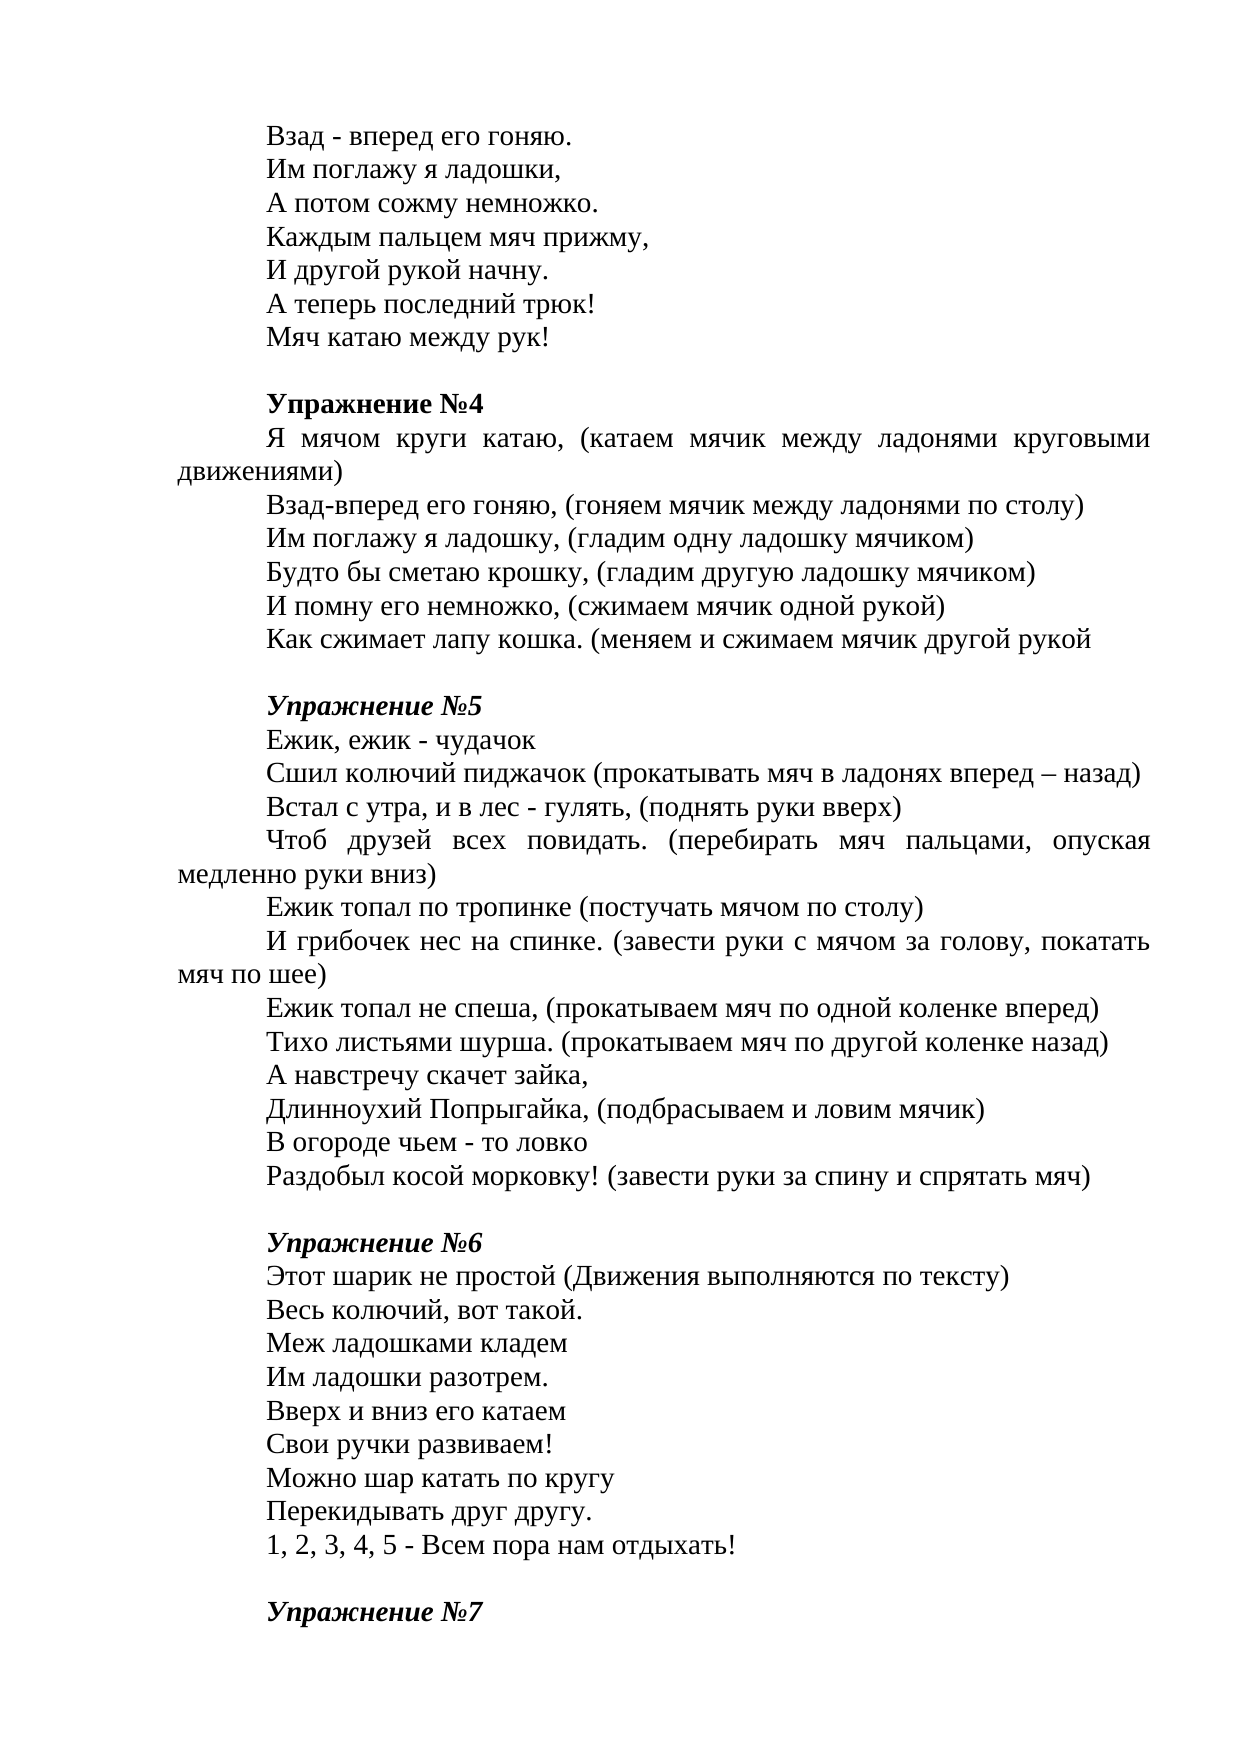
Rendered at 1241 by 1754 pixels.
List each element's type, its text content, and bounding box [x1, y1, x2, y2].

text Ежик топал по тропинке (постучать мячом по столу) [177, 889, 1152, 923]
text Взад - вперед его гоняю. [177, 118, 1152, 152]
text Можно шар катать по кругу [177, 1460, 1152, 1493]
text Им ладошки разотрем. [177, 1359, 1152, 1393]
text И другой рукой начну. [177, 252, 1152, 286]
text Я мячом круги катаю, (катаем мячик между ладонями круговыми движениями) [177, 420, 1152, 487]
text Мяч катаю между рук! [177, 319, 1152, 353]
text Весь колючий, вот такой. [177, 1292, 1152, 1326]
text Сшил колючий пиджачок (прокатывать мяч в ладонях вперед – назад) [177, 755, 1152, 789]
text Каждым пальцем мяч прижму, [177, 219, 1152, 252]
text Раздобыл косой морковку! (завести руки за спину и спрятать мяч) [177, 1158, 1152, 1191]
text Ежик, ежик - чудачок [177, 722, 1152, 755]
text А потом сожму немножко. [177, 185, 1152, 219]
text И помну его немножко, (сжимаем мячик одной рукой) [177, 588, 1152, 621]
text Ежик топал не спеша, (прокатываем мяч по одной коленке вперед) [177, 990, 1152, 1024]
text А теперь последний трюк! [177, 286, 1152, 319]
text Им поглажу я ладошки, [177, 152, 1152, 185]
text В огороде чьем - то ловко [177, 1124, 1152, 1158]
text 1, 2, 3, 4, 5 - Всем пора нам отдыхать! [177, 1527, 1152, 1560]
text Упражнение №7 [177, 1594, 1152, 1627]
text Чтоб друзей всех повидать. (перебирать мяч пальцами, опуская медленно руки вниз) [177, 822, 1152, 889]
text Перекидывать друг другу. [177, 1493, 1152, 1527]
text Как сжимает лапу кошка. (меняем и сжимаем мячик другой рукой [177, 621, 1152, 655]
text Взад-вперед его гоняю, (гоняем мячик между ладонями по столу) [177, 487, 1152, 521]
text Тихо листьями шурша. (прокатываем мяч по другой коленке назад) [177, 1024, 1152, 1057]
text Упражнение №6 [177, 1225, 1152, 1258]
text Встал с утра, и в лес - гулять, (поднять руки вверх) [177, 789, 1152, 822]
text Упражнение №5 [177, 688, 1152, 722]
text Упражнение №4 [177, 386, 1152, 420]
text А навстречу скачет зайка, [177, 1057, 1152, 1091]
text Им поглажу я ладошку, (гладим одну ладошку мячиком) [177, 521, 1152, 554]
text Будто бы сметаю крошку, (гладим другую ладошку мячиком) [177, 554, 1152, 588]
text Длинноухий Попрыгайка, (подбрасываем и ловим мячик) [177, 1091, 1152, 1124]
text Меж ладошками кладем [177, 1326, 1152, 1359]
text Свои ручки развиваем! [177, 1426, 1152, 1460]
text И грибочек нес на спинке. (завести руки с мячом за голову, покатать мяч по шее) [177, 923, 1152, 990]
text Вверх и вниз его катаем [177, 1393, 1152, 1426]
text Этот шарик не простой (Движения выполняются по тексту) [177, 1258, 1152, 1292]
